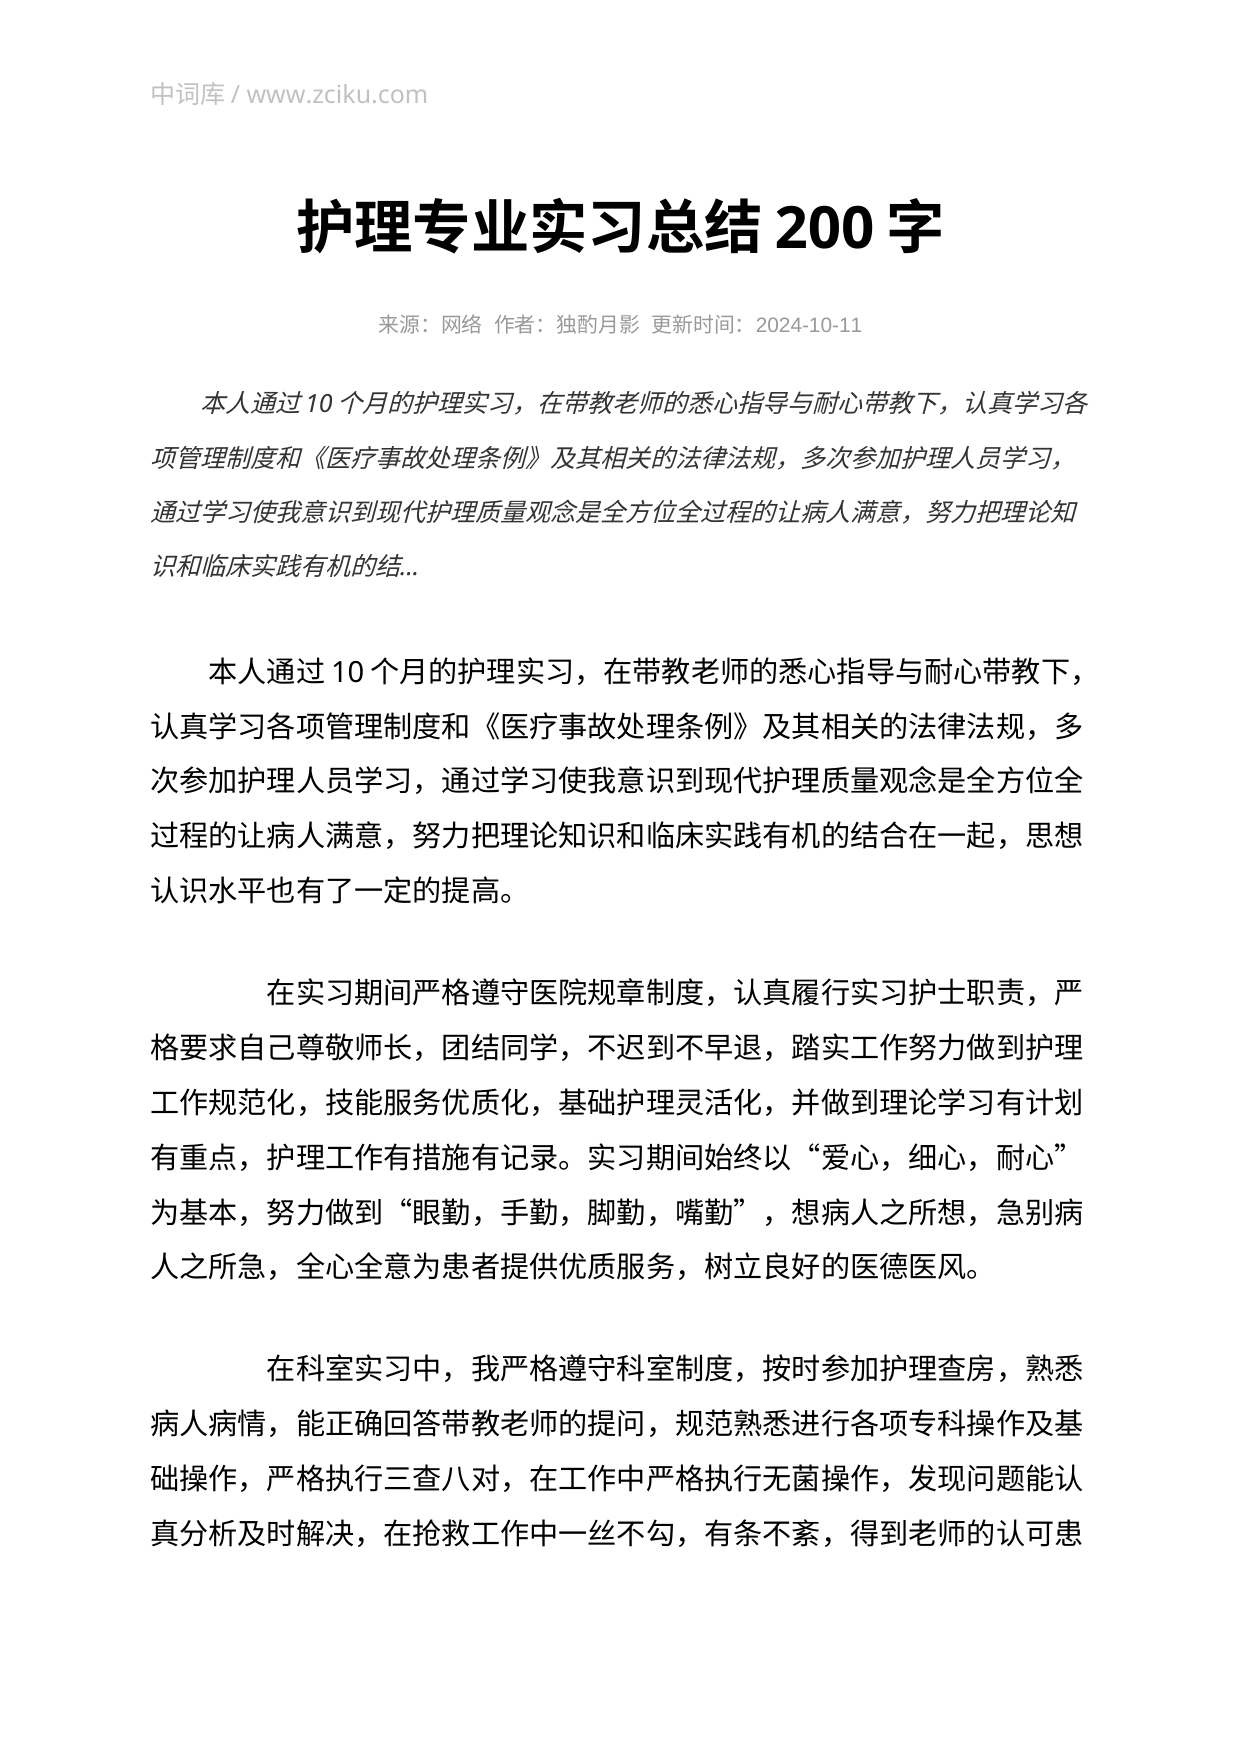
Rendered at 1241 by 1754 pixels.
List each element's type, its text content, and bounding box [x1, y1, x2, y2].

subtitle 护理专业实习总结200字 [150, 181, 1090, 266]
text 本人通过10个月的护理实习，在带教老师的悉心指导与耐心带教下，认真学习各项管理制度和《医疗事故处理条例》及其相关的法律法规，多次参加护理人员学习，通过学习使我意识到现代护理质量观念是全方位全过程的让病人满意，努力把理论知识和临床实践有机的结... [150, 384, 1090, 583]
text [150, 1346, 1090, 1553]
text 来源：网络 作者：独酌月影 更新时间：2024-10-11 [150, 313, 1090, 337]
text 本人通过10个月的护理实习，在带教老师的悉心指导与耐心带教下，认真学习各项管理制度和《医疗事故处理条例》及其相关的法律法规，多次参加护理人员学习，通过学习使我意识到现代护理质量观念是全方位全过程的让病人满意，努力把理论知识和临床实践有机的结合在一起，思想认识水平也有了一定的提高。 [150, 648, 1090, 910]
text 在实习期间严格遵守医院规章制度，认真履行实习护士职责，严格要求自己尊敬师长，团结同学，不迟到不早退，踏实工作努力做到护理工作规范化，技能服务优质化，基础护理灵活化，并做到理论学习有计划有重点，护理工作有措施有记录。实习期间始终以“爱心，细心，耐心”为基本，努力做到“眼勤，手勤，脚勤，嘴勤”，想病人之所想，急别病人之所急，全心全意为患者提供优质服务，树立良好的医德医风。 [150, 969, 1090, 1286]
